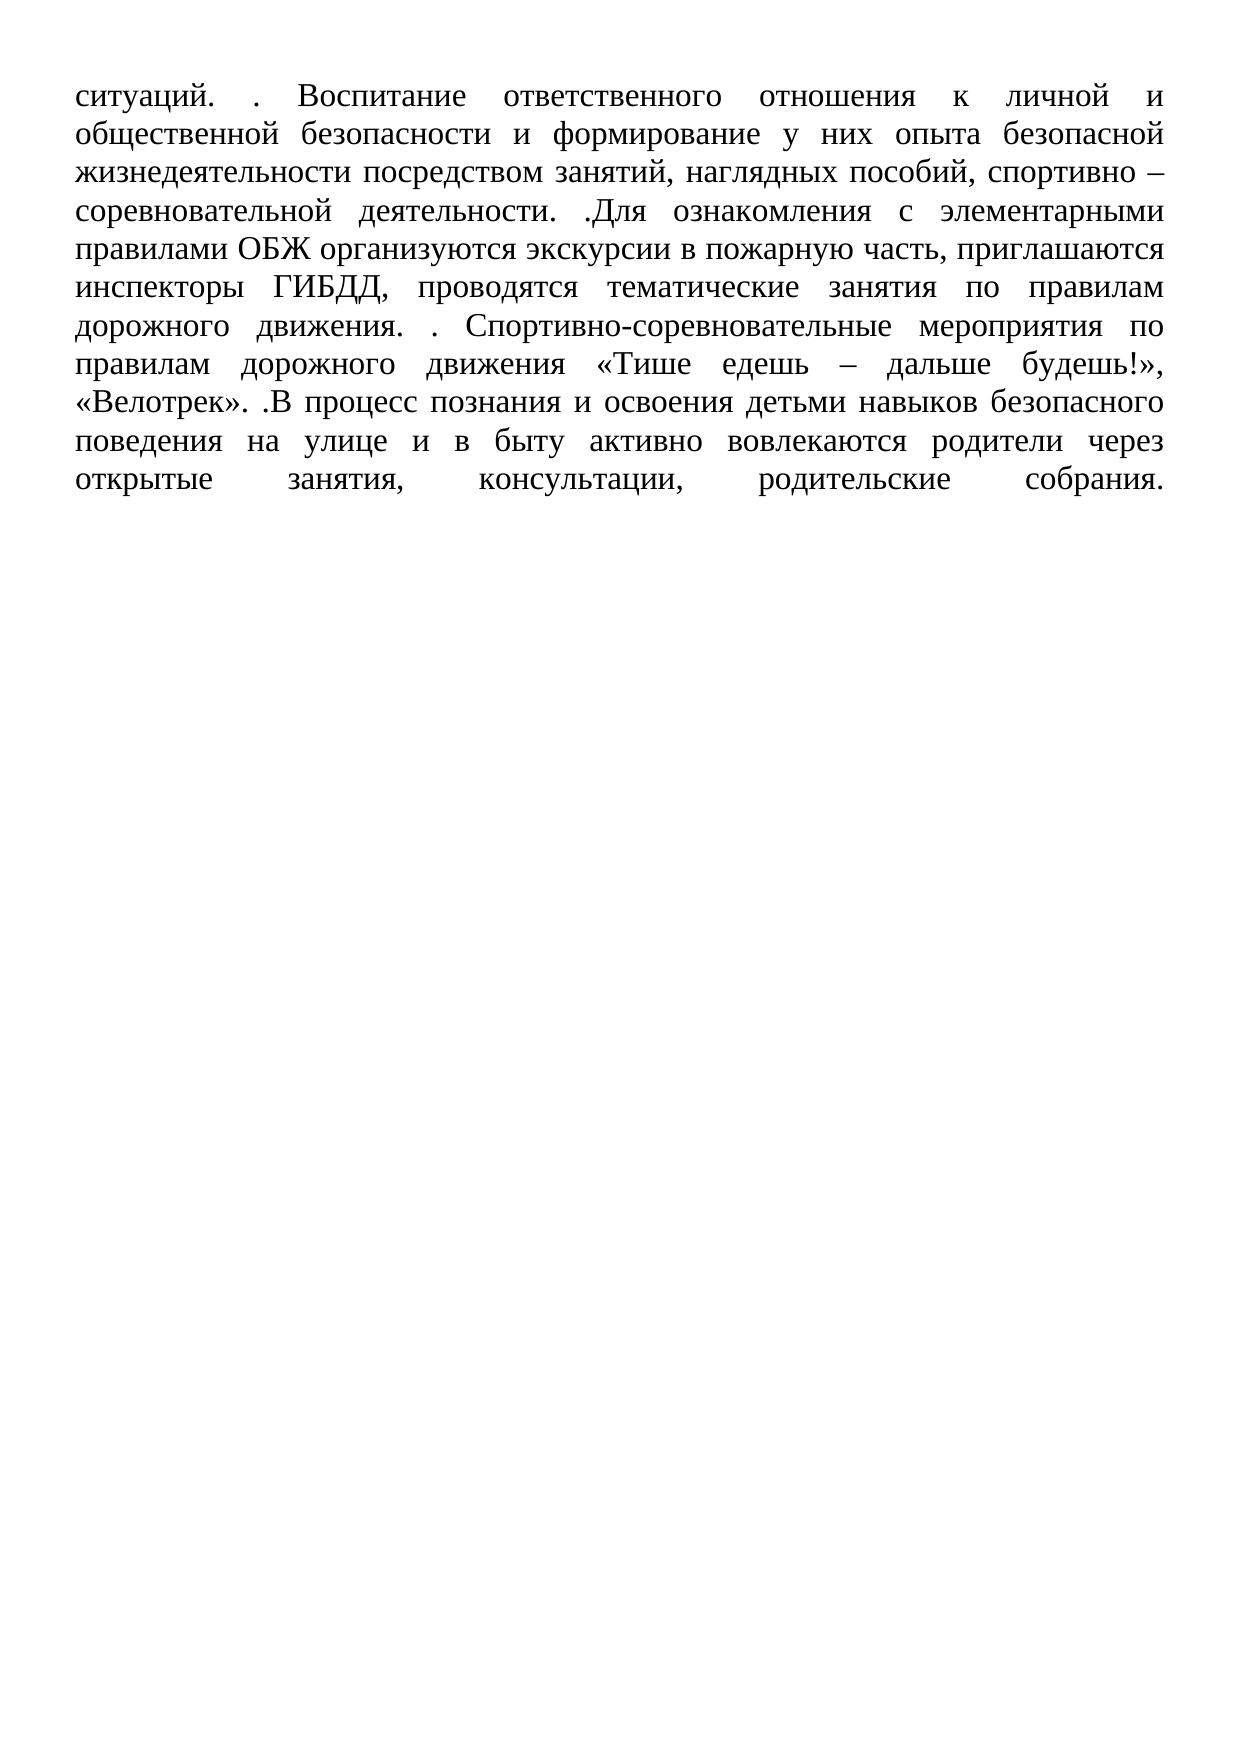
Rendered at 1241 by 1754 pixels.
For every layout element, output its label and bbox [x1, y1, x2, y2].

text [75, 75, 1165, 530]
